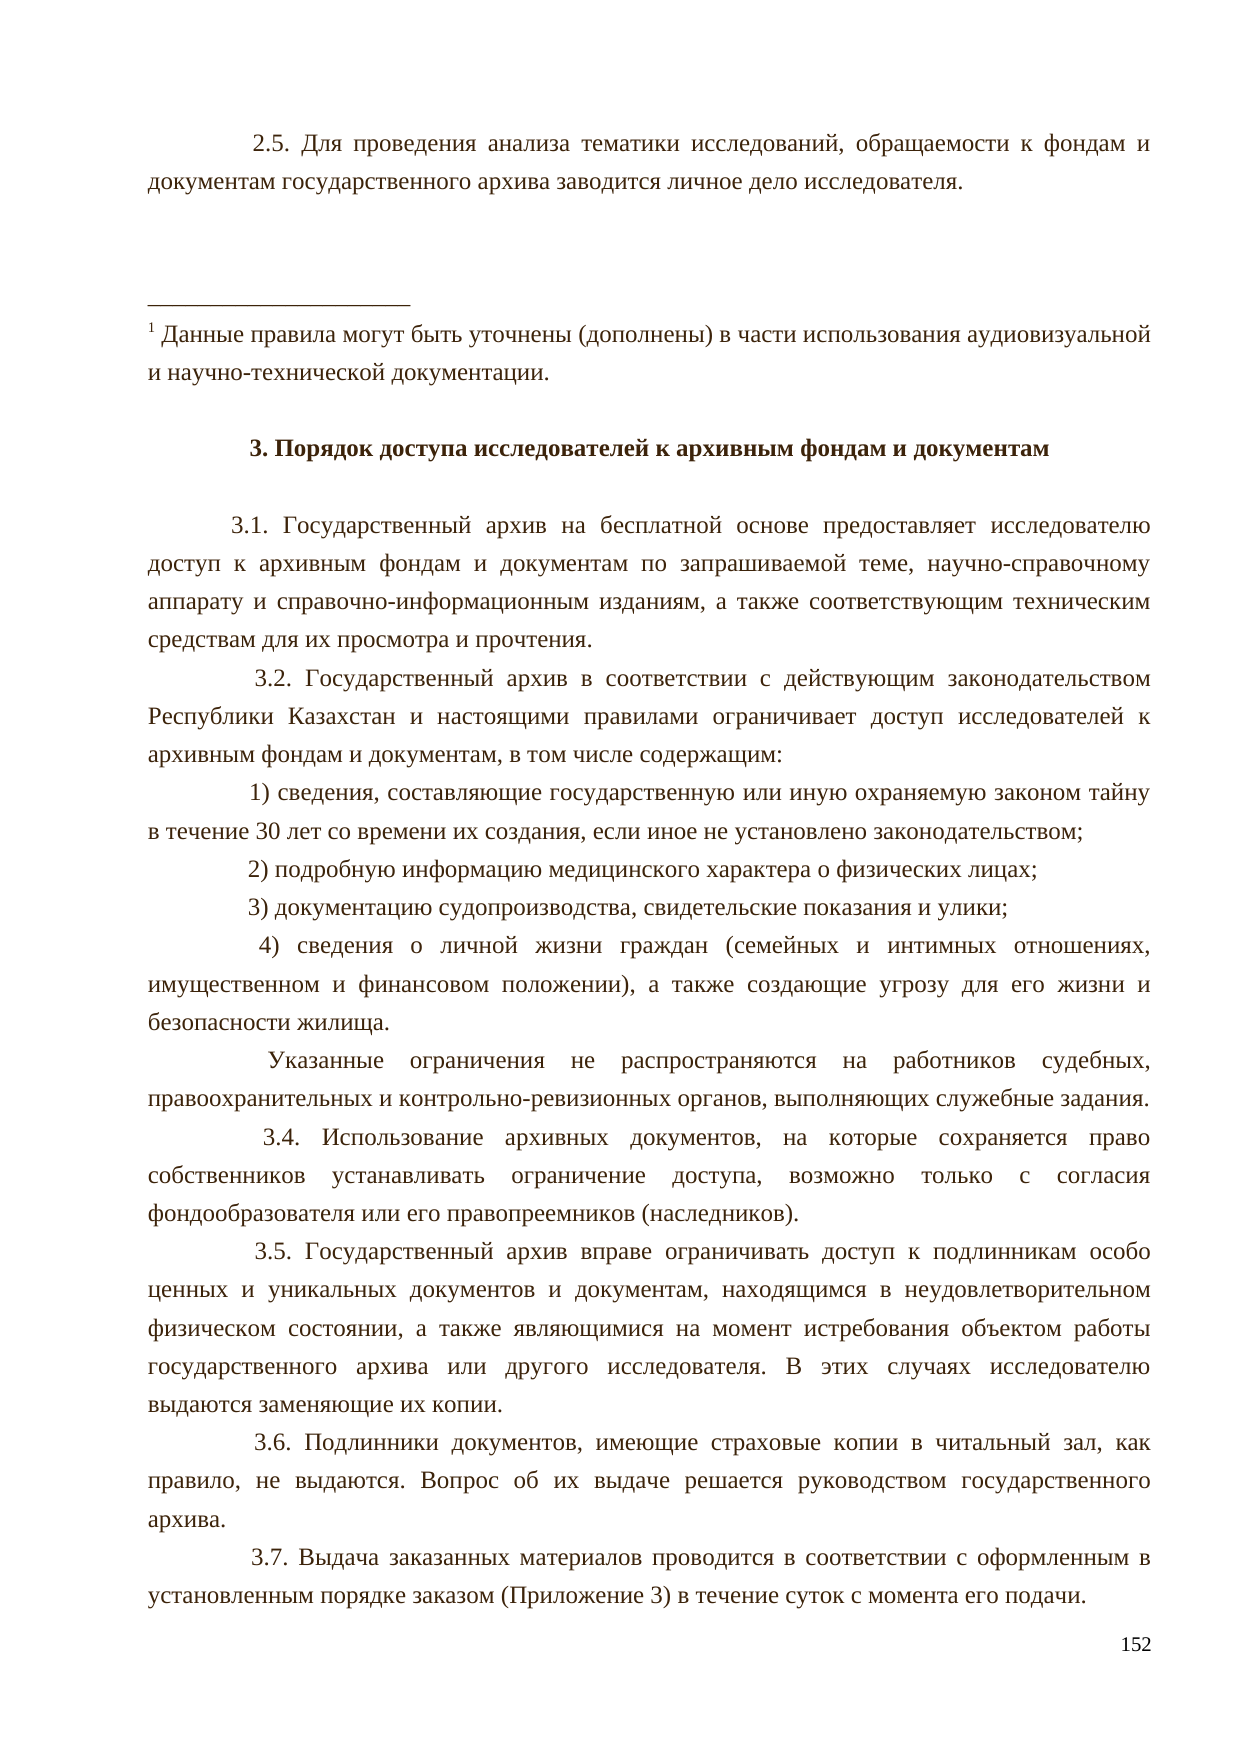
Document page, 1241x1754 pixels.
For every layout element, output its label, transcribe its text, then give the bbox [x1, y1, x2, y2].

text 1 Данные правила могут быть уточнены (дополнены) в части использования аудиовизуальной и научно-технической документации. [148, 309, 1152, 386]
text 2) подробную информацию медицинского характера о физических лицах; [148, 844, 1152, 883]
text 4) сведения о личной жизни граждан (семейных и интимных отношениях, имущественном и финансовом положении), а также создающие угрозу для его жизни и безопасности жилища. [148, 921, 1152, 1036]
text 1) сведения, составляющие государственную или иную охраняемую законом тайну в течение 30 лет со времени их создания, если иное не установлено законодательством; [148, 768, 1152, 844]
text 3.1. Государственный архив на бесплатной основе предоставляет исследователю доступ к архивным фондам и документам по запрашиваемой теме, научно-справочному аппарату и справочно-информационным изданиям, а также соответствующим техническим средствам для их просмотра и прочтения. [148, 500, 1152, 653]
text 3.6. Подлинники документов, имеющие страховые копии в читальный зал, как правило, не выдаются. Вопрос об их выдаче решается руководством государственного архива. [148, 1418, 1152, 1533]
text 3) документацию судопроизводства, свидетельские показания и улики; [148, 883, 1152, 921]
text 3.7. Выдача заказанных материалов проводится в соответствии с оформленным в установленным порядке заказом (Приложение 3) в течение суток с момента его подачи. [148, 1533, 1152, 1609]
text 3. Порядок доступа исследователей к архивным фондам и документам [148, 424, 1152, 462]
text 3.2. Государственный архив в соответствии с действующим законодательством Республики Казахстан и настоящими правилами ограничивает доступ исследователей к архивным фондам и документам, в том числе содержащим: [148, 653, 1152, 768]
text Указанные ограничения не распространяются на работников судебных, правоохранительных и контрольно-ревизионных органов, выполняющих служебные задания. [148, 1036, 1152, 1112]
text _____________________ [148, 271, 1152, 309]
text 2.5. Для проведения анализа тематики исследований, обращаемости к фондам и документам государственного архива заводится личное дело исследователя. [148, 118, 1152, 194]
text 3.4. Использование архивных документов, на которые сохраняется право собственников устанавливать ограничение доступа, возможно только с согласия фондообразователя или его правопреемников (наследников). [148, 1112, 1152, 1227]
text 3.5. Государственный архив вправе ограничивать доступ к подлинникам особо ценных и уникальных документов и документам, находящимся в неудовлетворительном физическом состоянии, а также являющимися на момент истребования объектом работы государственного архива или другого исследователя. В этих случаях исследователю выдаются заменяющие их копии. [148, 1227, 1152, 1418]
